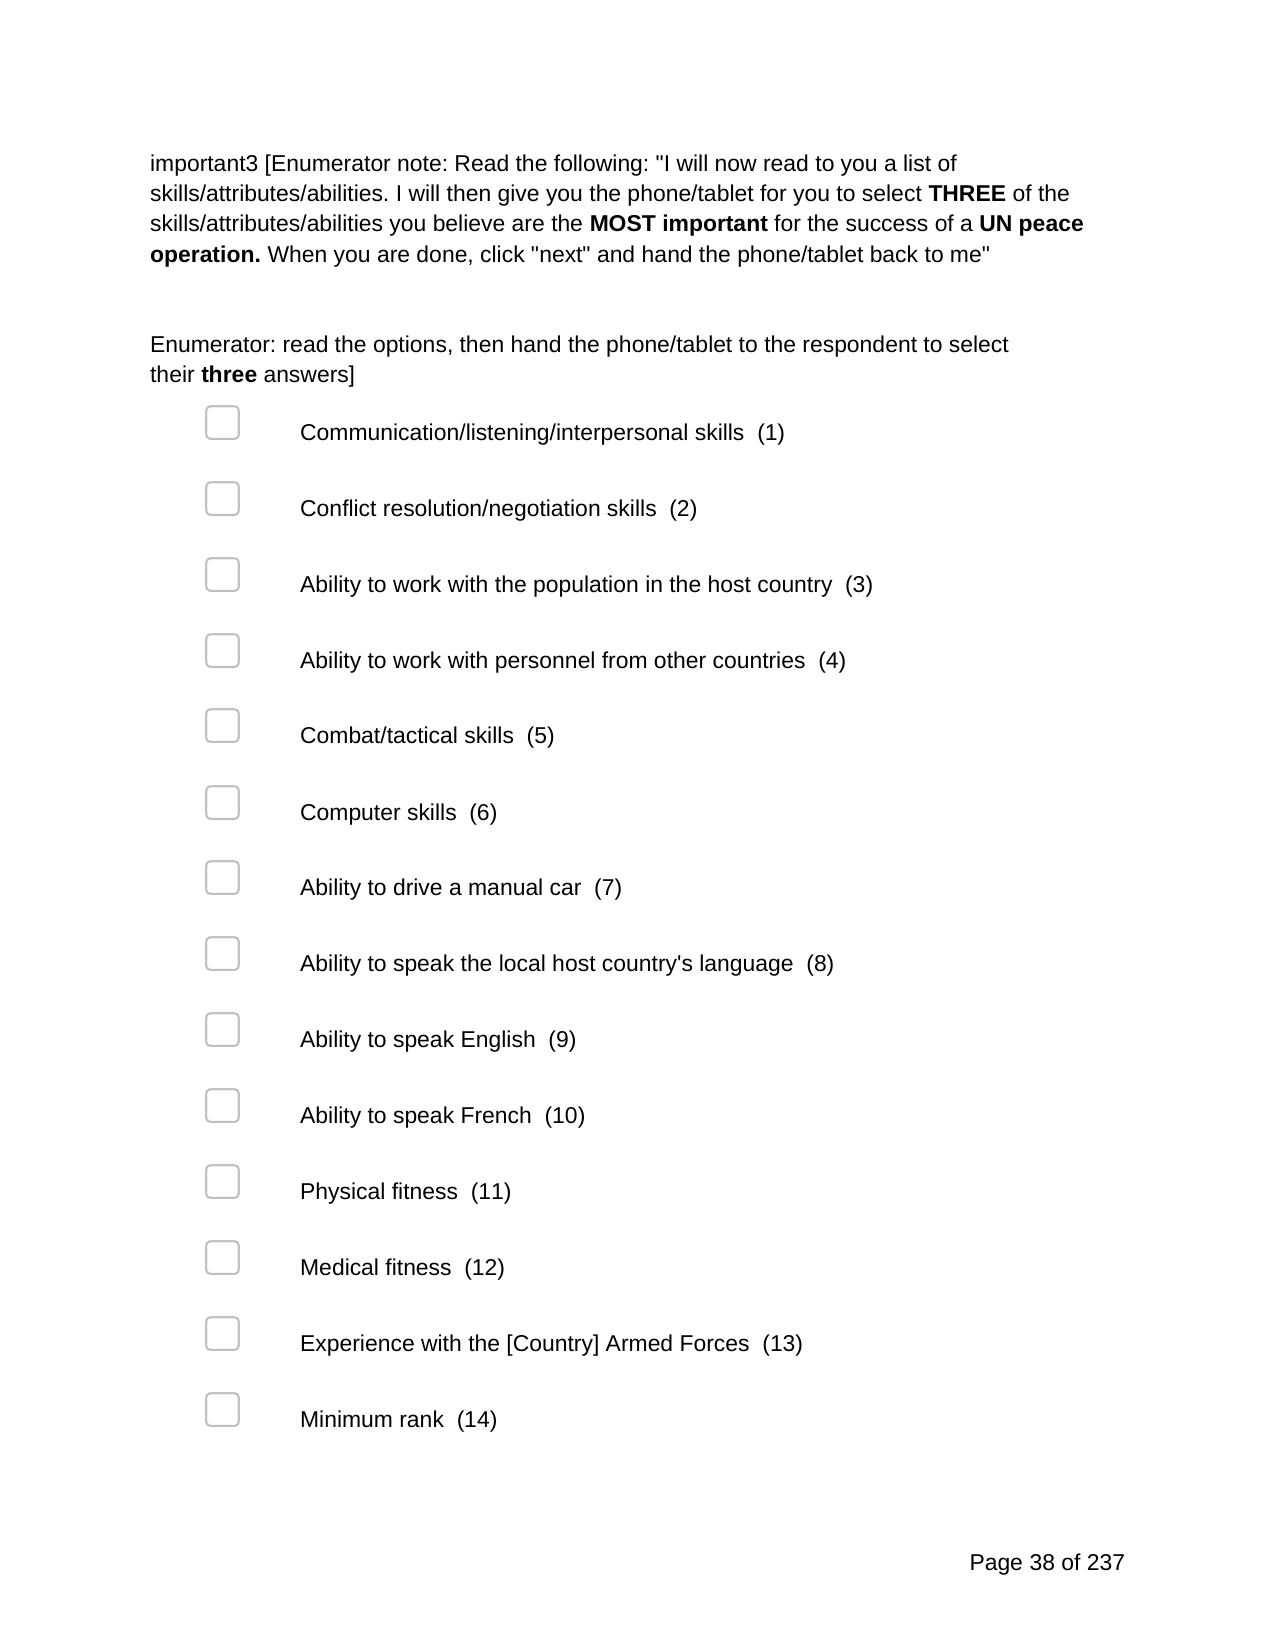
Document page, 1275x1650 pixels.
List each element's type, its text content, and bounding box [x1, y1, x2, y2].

text important3 [Enumerator note: Read the following: "I will now read to you a list of skills/attributes/abilities. I will then give you the phone/tablet for you to select THREE of the skills/attributes/abilities you believe are the MOST important for the success of a UN peace operation. When you are done, click "next" and hand the phone/tablet back to me" Enumerator: read the options, then hand the phone/tablet to the respondent to select their three answers] [150, 150, 1125, 388]
list Conflict resolution/negotiation skills (2) [187, 468, 1125, 534]
list Minimum rank (14) [187, 1379, 1125, 1445]
list Physical fitness (11) [187, 1151, 1125, 1217]
list Ability to speak the local host country's language (8) [187, 923, 1125, 989]
list Ability to work with the population in the host country (3) [187, 543, 1125, 609]
list Experience with the [Country] Armed Forces (13) [187, 1303, 1125, 1369]
list Communication/listening/interpersonal skills (1) [187, 392, 1125, 458]
list Medical fitness (12) [187, 1227, 1125, 1293]
list Ability to drive a manual car (7) [187, 847, 1125, 913]
list Computer skills (6) [187, 771, 1125, 837]
list Ability to work with personnel from other countries (4) [187, 619, 1125, 686]
list Ability to speak English (9) [187, 999, 1125, 1065]
list Combat/tactical skills (5) [187, 695, 1125, 761]
list Ability to speak French (10) [187, 1075, 1125, 1141]
